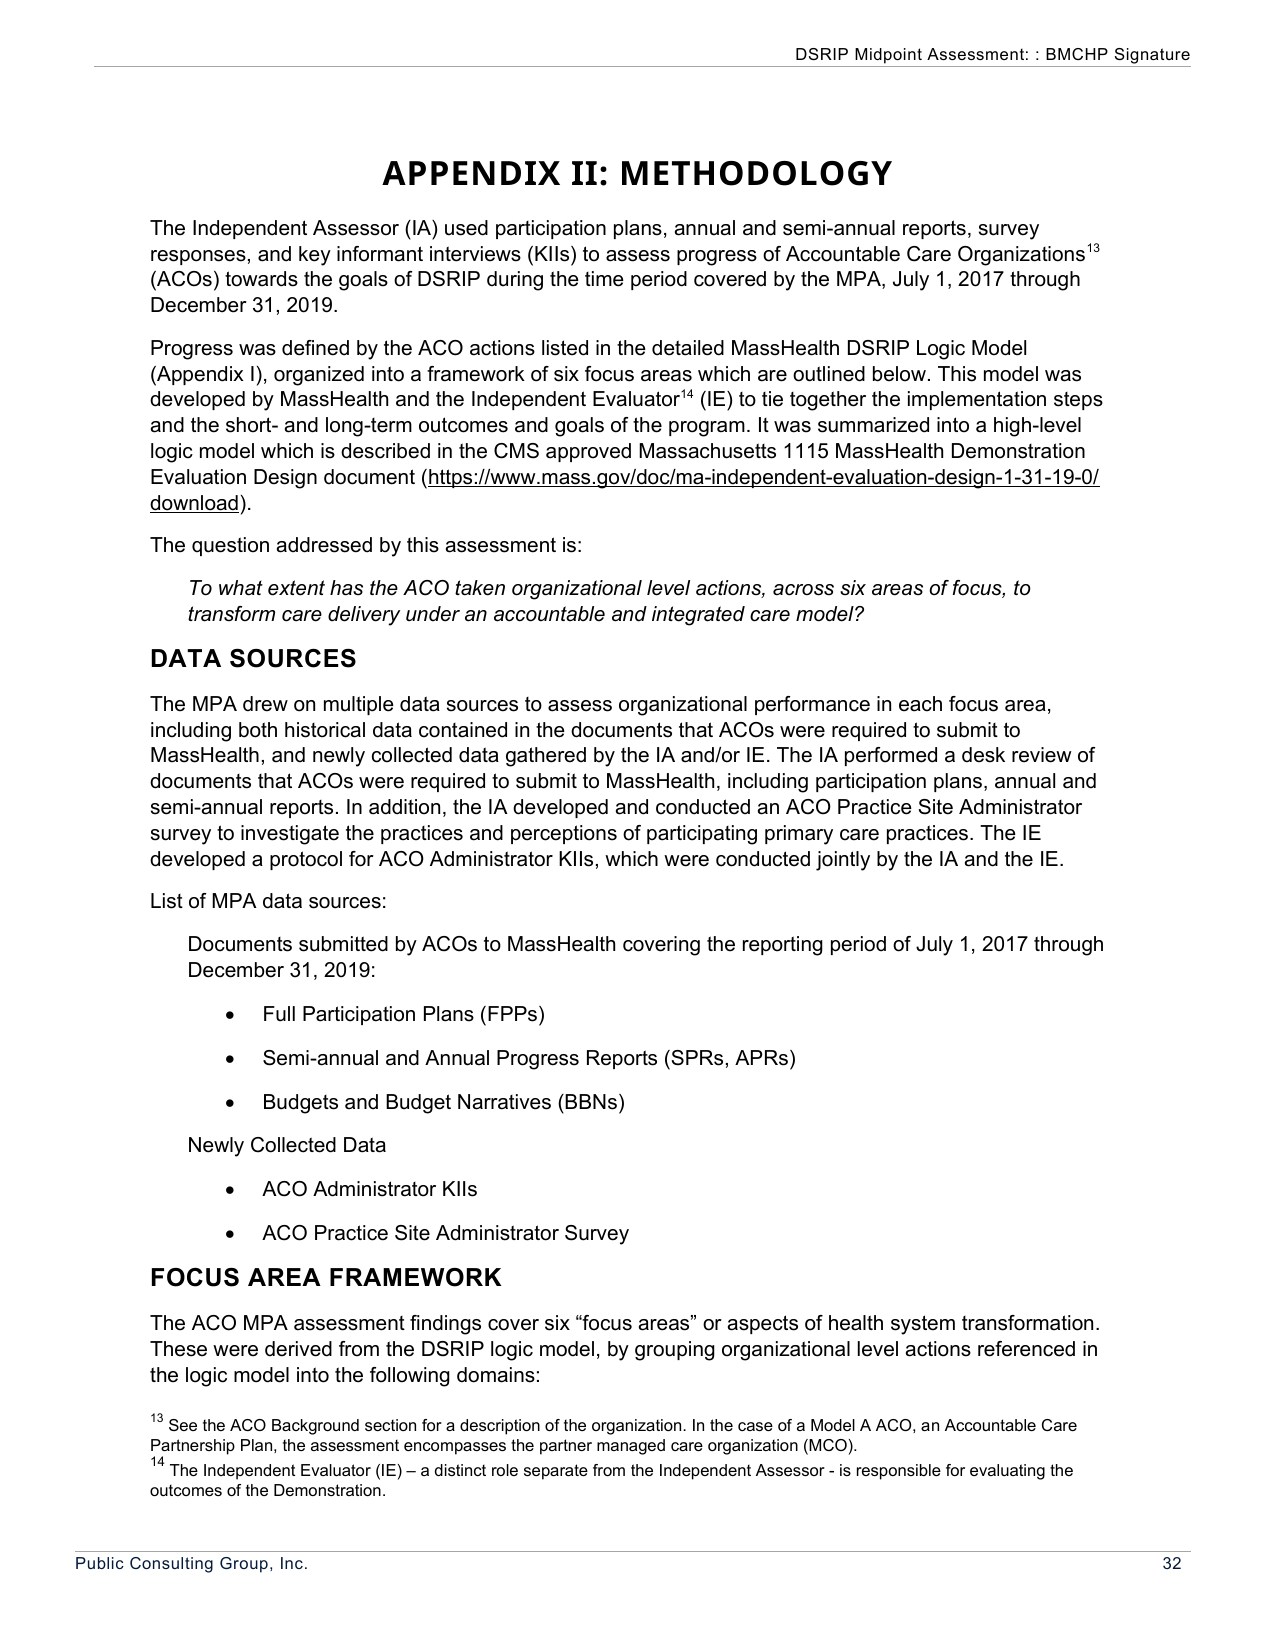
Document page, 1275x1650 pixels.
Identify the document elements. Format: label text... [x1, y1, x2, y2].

text The question addressed by this assessment is: [150, 533, 1125, 557]
text Progress was defined by the ACO actions listed in the detailed MassHealth DSRIP Logic Model (Appendix I), organized into a framework of six focus areas which are outlined below. This model was developed by MassHealth and the Independent Evaluator (IE) to tie together the implementation steps and the short- and long-term outcomes and goals of the program. It was summarized into a high-level logic model which is described in the CMS approved Massachusetts 1115 MassHealth Demonstration Evaluation Design document (https://www.mass.gov/doc/ma-independent-evaluation-design-1-31-19-0/download). [150, 336, 1125, 514]
list Budgets and Budget Narratives (BBNs) [225, 1088, 1125, 1114]
subtitle Appendix II: Methodology [150, 150, 1125, 195]
text The Independent Assessor (IA) used participation plans, annual and semi-annual reports, survey responses, and key informant interviews (KIIs) to assess progress of Accountable Care Organizations (ACOs) towards the goals of DSRIP during the time period covered by the MPA, July 1, 2017 through December 31, 2019. [150, 216, 1125, 317]
list ACO Administrator KIIs [225, 1175, 1125, 1201]
text To what extent has the ACO taken organizational level actions, across six areas of focus, to transform care delivery under an accountable and integrated care model? [187, 576, 1125, 625]
list Semi-annual and Annual Progress Reports (SPRs, APRs) [225, 1044, 1125, 1070]
text List of MPA data sources: [150, 889, 1125, 913]
text The MPA drew on multiple data sources to assess organizational performance in each focus area, including both historical data contained in the documents that ACOs were required to submit to MassHealth, and newly collected data gathered by the IA and/or IE. The IA performed a desk review of documents that ACOs were required to submit to MassHealth, including participation plans, annual and semi-annual reports. In addition, the IA developed and conducted an ACO Practice Site Administrator survey to investigate the practices and perceptions of participating primary care practices. The IE developed a protocol for ACO Administrator KIIs, which were conducted jointly by the IA and the IE. [150, 692, 1125, 871]
list Full Participation Plans (FPPs) [225, 1000, 1125, 1026]
text Newly Collected Data [187, 1132, 1125, 1156]
list ACO Practice Site Administrator Survey [225, 1219, 1125, 1245]
subtitle Focus Area Framework [150, 1263, 1125, 1292]
text The ACO MPA assessment findings cover six “focus areas” or aspects of health system transformation. These were derived from the DSRIP logic model, by grouping organizational level actions referenced in the logic model into the following domains: [150, 1311, 1125, 1387]
subtitle Data Sources [150, 644, 1125, 673]
text Documents submitted by ACOs to MassHealth covering the reporting period of July 1, 2017 through December 31, 2019: [187, 932, 1125, 981]
